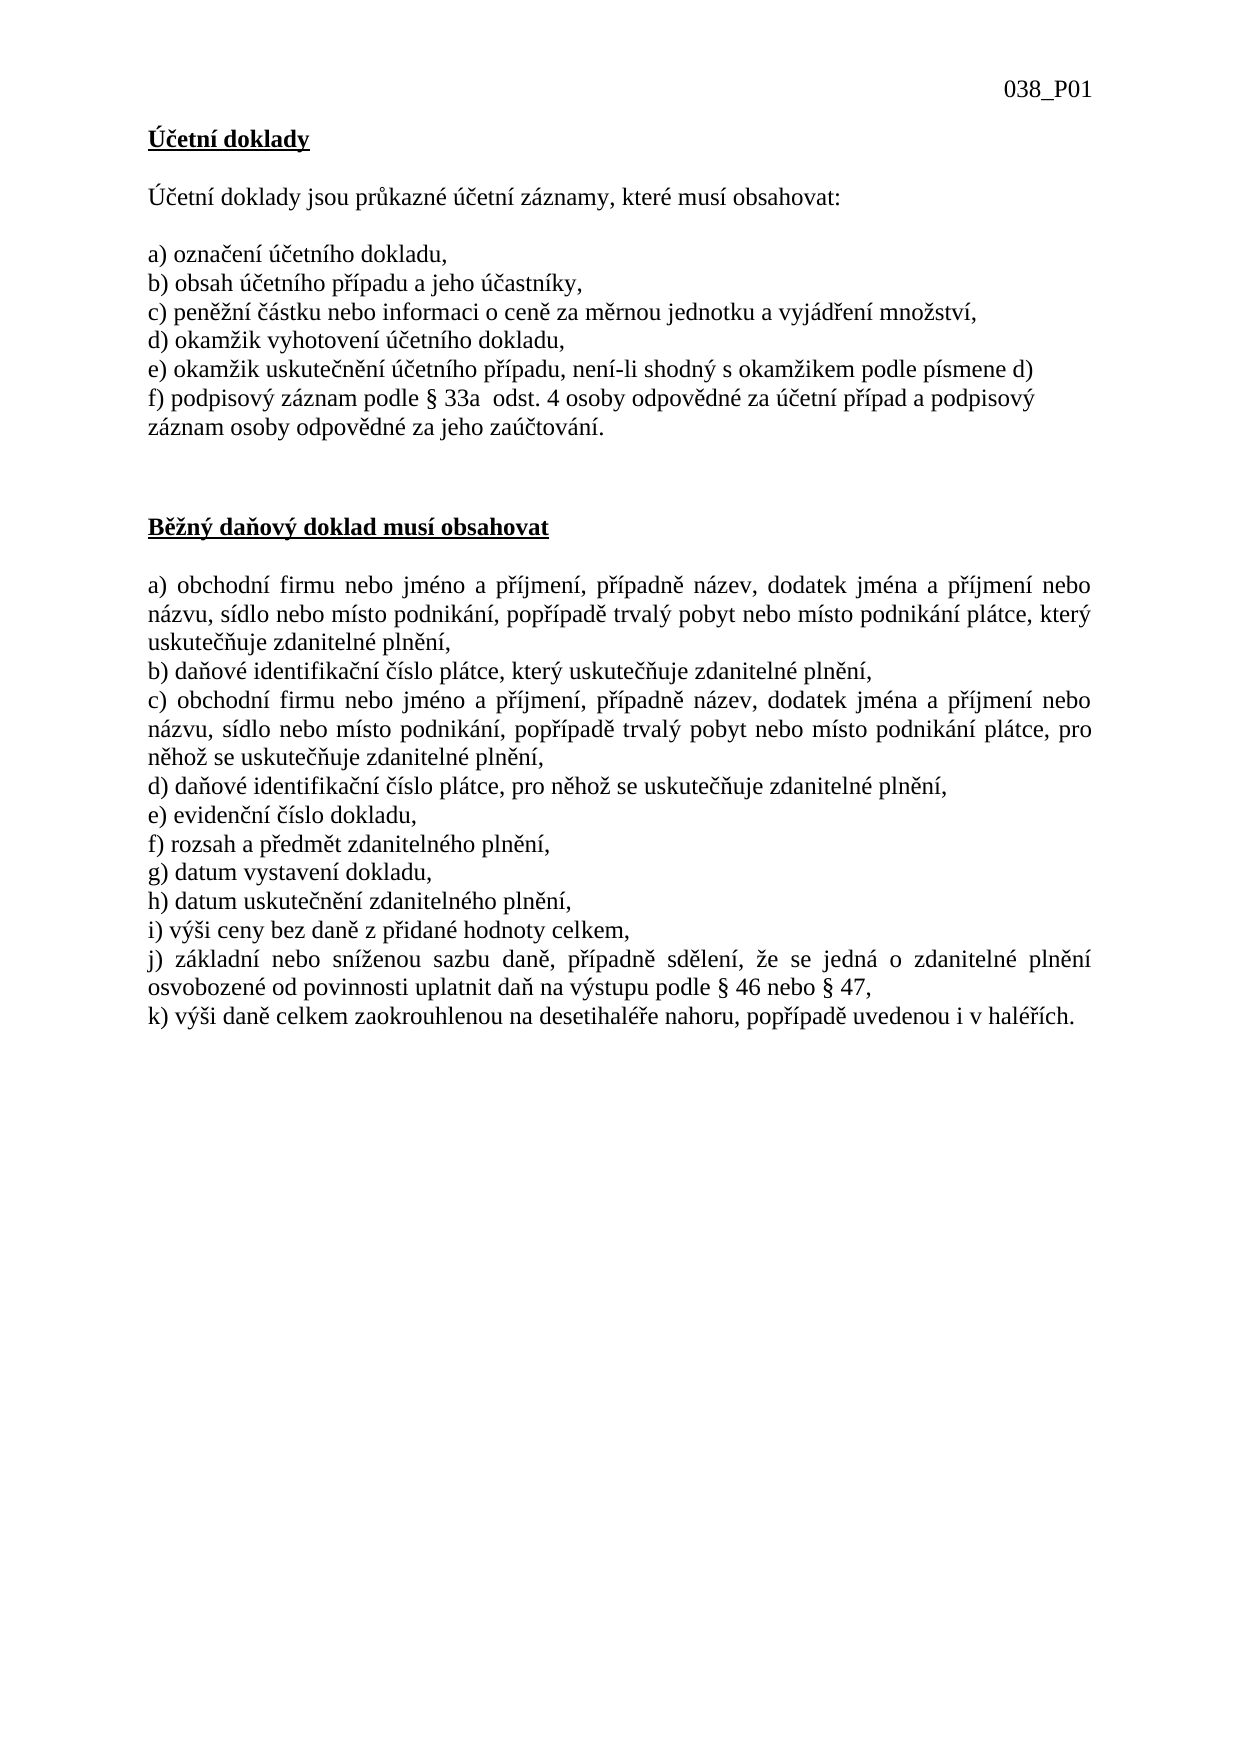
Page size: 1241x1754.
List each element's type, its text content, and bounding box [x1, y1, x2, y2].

text f) podpisový záznam podle § 33a odst. 4 osoby odpovědné za účetní případ a podpisový záznam osoby odpovědné za jeho zaúčtování. [148, 383, 1092, 440]
text f) rozsah a předmět zdanitelného plnění, [148, 829, 1092, 857]
text i) výši ceny bez daně z přidané hodnoty celkem, [148, 915, 1092, 944]
text Účetní doklady jsou průkazné účetní záznamy, které musí obsahovat: [148, 182, 1092, 210]
text c) peněžní částku nebo informaci o ceně za měrnou jednotku a vyjádření množství, [148, 297, 1092, 325]
text j) základní nebo sníženou sazbu daně, případně sdělení, že se jedná o zdanitelné plnění osvobozené od povinnosti uplatnit daň na výstupu podle § 46 nebo § 47, [148, 944, 1092, 1001]
text e) evidenční číslo dokladu, [148, 800, 1092, 829]
text Běžný daňový doklad musí obsahovat [148, 512, 1092, 541]
text k) výši daně celkem zaokrouhlenou na desetihaléře nahoru, popřípadě uvedenou i v haléřích. [148, 1001, 1092, 1030]
text b) daňové identifikační číslo plátce, který uskutečňuje zdanitelné plnění, [148, 656, 1092, 685]
text h) datum uskutečnění zdanitelného plnění, [148, 886, 1092, 915]
text Účetní doklady [148, 124, 1092, 153]
text d) okamžik vyhotovení účetního dokladu, [148, 325, 1092, 354]
text a) označení účetního dokladu, [148, 239, 1092, 268]
text b) obsah účetního případu a jeho účastníky, [148, 268, 1092, 297]
text g) datum vystavení dokladu, [148, 857, 1092, 886]
text e) okamžik uskutečnění účetního případu, není-li shodný s okamžikem podle písmene d) [148, 354, 1092, 383]
text c) obchodní firmu nebo jméno a příjmení, případně název, dodatek jména a příjmení nebo názvu, sídlo nebo místo podnikání, popřípadě trvalý pobyt nebo místo podnikání plátce, pro něhož se uskutečňuje zdanitelné plnění, [148, 685, 1092, 771]
text d) daňové identifikační číslo plátce, pro něhož se uskutečňuje zdanitelné plnění, [148, 771, 1092, 800]
text a) obchodní firmu nebo jméno a příjmení, případně název, dodatek jména a příjmení nebo názvu, sídlo nebo místo podnikání, popřípadě trvalý pobyt nebo místo podnikání plátce, který uskutečňuje zdanitelné plnění, [148, 570, 1092, 656]
